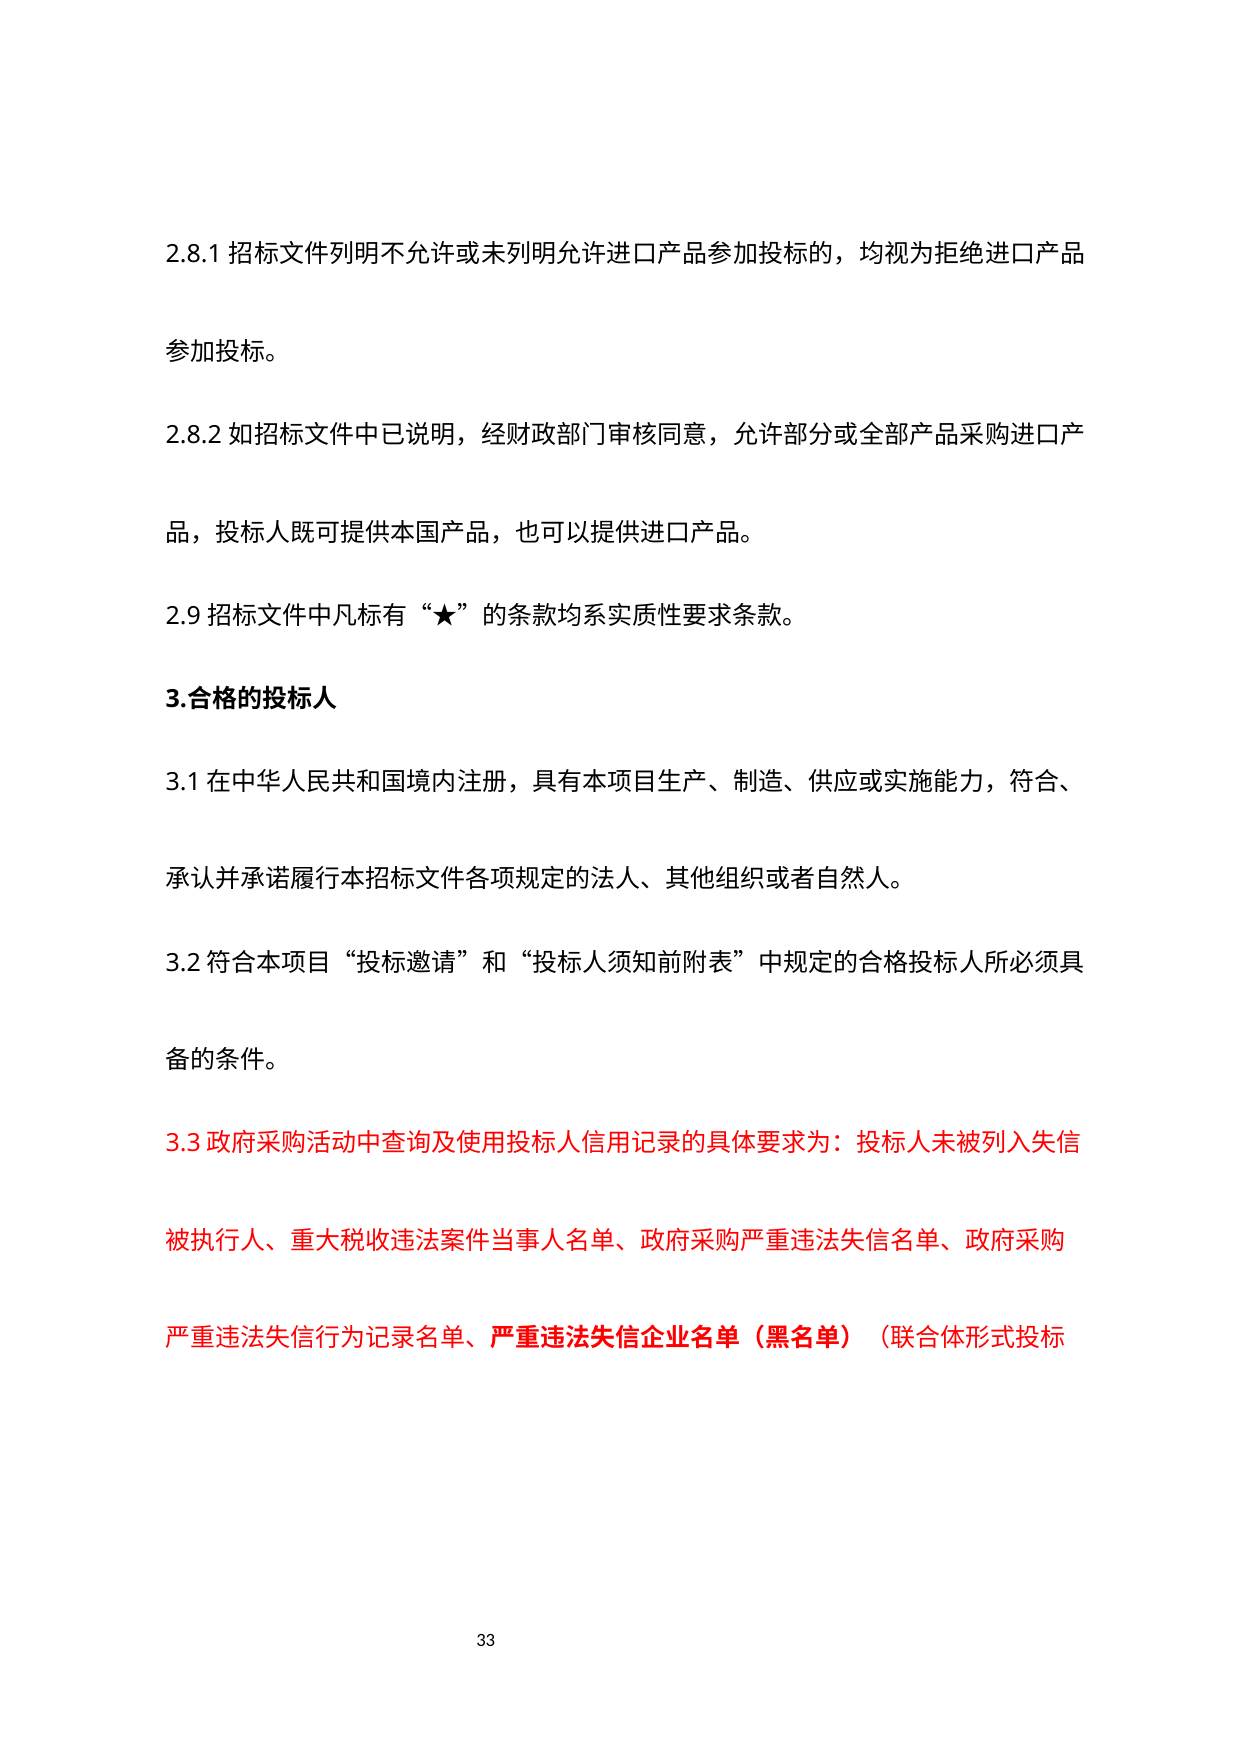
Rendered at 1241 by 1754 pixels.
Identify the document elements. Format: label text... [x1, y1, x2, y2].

text 3.合格的投标人 [165, 664, 1087, 729]
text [165, 1108, 1087, 1368]
text 3.2符合本项目“投标邀请”和“投标人须知前附表”中规定的合格投标人所必须具备的条件。 [165, 928, 1087, 1090]
text 2.8.2 如招标文件中已说明，经财政部门审核同意，允许部分或全部产品采购进口产品，投标人既可提供本国产品，也可以提供进口产品。 [165, 400, 1087, 563]
text 2.9 招标文件中凡标有“★”的条款均系实质性要求条款。 [165, 581, 1087, 646]
list 3.1在中华人民共和国境内注册，具有本项目生产、制造、供应或实施能力，符合、承认并承诺履行本招标文件各项规定的法人、其他组织或者自然人。 [165, 747, 1087, 909]
text 2.8.1 招标文件列明不允许或未列明允许进口产品参加投标的，均视为拒绝进口产品参加投标。 [165, 219, 1087, 382]
